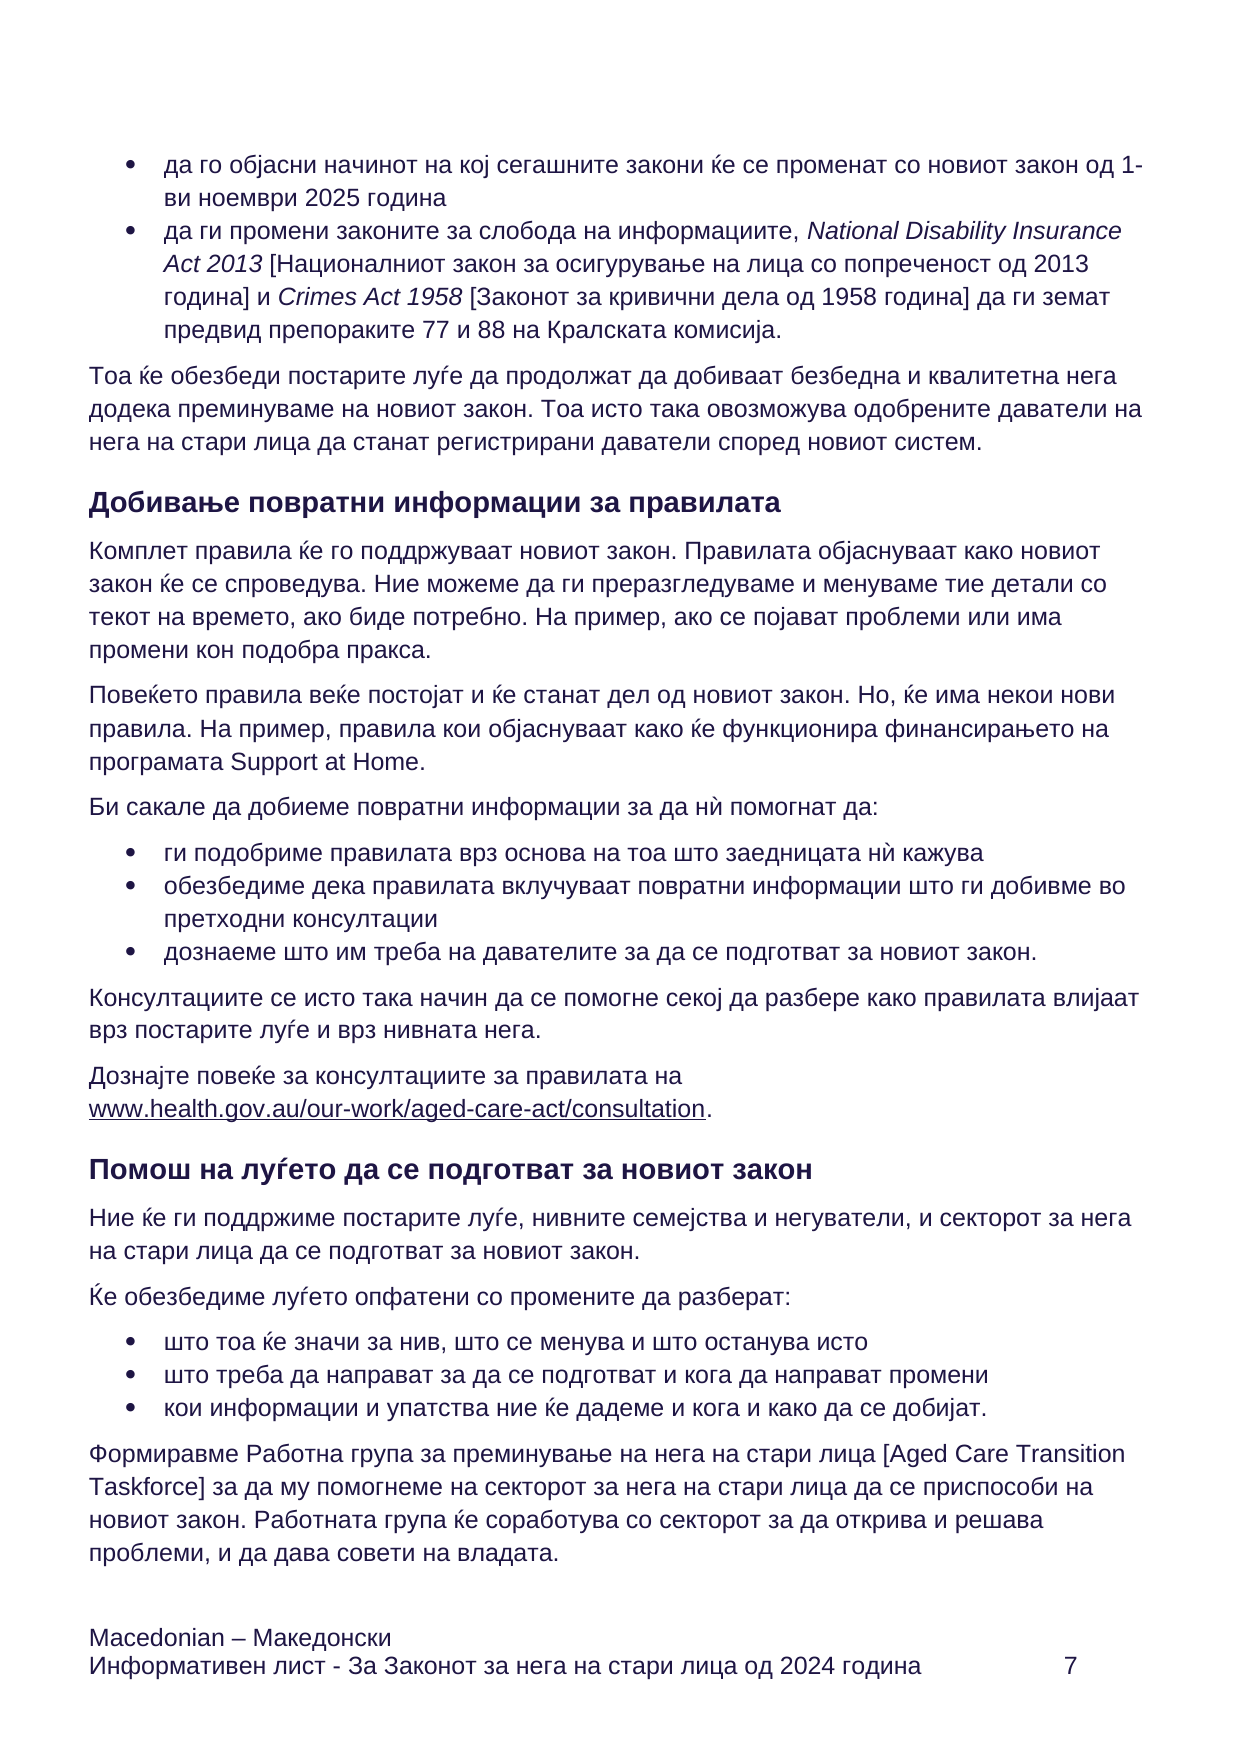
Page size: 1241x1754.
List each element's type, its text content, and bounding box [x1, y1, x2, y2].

list дознаеме што им треба на давателите за да се подготват за новиот закон. [126, 937, 1152, 966]
text Ќе обезбедиме луѓето опфатени со промените да разберат: [89, 1282, 1152, 1310]
list што треба да направат за да се подготват и кога да направат промени [126, 1360, 1152, 1389]
text www.health.gov.au/our-work/aged-care-act/consultation. [89, 1094, 1152, 1123]
text Формиравме Работна група за преминување на нега на стари лица [Aged Care Transition Taskforce] за да му помогнеме на секторот за нега на стари лица да се приспособи на новиот закон. Работната група ќе соработува со секторот за да открива и решава проблеми, и да дава совети на владата. [89, 1439, 1152, 1567]
text Тоа ќе обезбеди постарите луѓе да продолжат да добиваат безбедна и квалитетна нега додека преминуваме на новиот закон. Тоа исто така овозможува одобрените даватели на нега на стари лица да станат регистрирани даватели според новиот систем. [89, 361, 1152, 456]
text Консултациите се исто така начин да се помогне секој да разбере како правилата влијаат врз постарите луѓе и врз нивната нега. [89, 982, 1152, 1044]
text Би сакале да добиеме повратни информации за да нѝ помогнат да: [89, 792, 1152, 821]
list ги подобриме правилата врз основа на тоа што заедницата нѝ кажува [126, 838, 1152, 866]
text Дознајте повеќе за консултациите за правилата на [89, 1061, 1152, 1090]
text Комплет правила ќе го поддржуваат новиот закон. Правилата објаснуваат како новиот закон ќе се спроведува. Ние можеме да ги преразгледуваме и менуваме тие детали со текот на времето, ако биде потребно. На пример, ако се појават проблеми или има промени кон подобра пракса. [89, 536, 1152, 664]
list да го објасни начинот на кој сегашните закони ќе се променат со новиот закон од 1-ви ноември 2025 година [126, 150, 1152, 212]
subtitle Помош на луѓето да се подготват за новиот закон [89, 1152, 1152, 1186]
list обезбедиме дека правилата вклучуваат повратни информации што ги добивме во претходни консултации [126, 871, 1152, 933]
subtitle Добивање повратни информации за правилата [89, 485, 1152, 518]
list да ги промени законите за слобода на информациите, National Disability Insurance Act 2013 [Националниот закон за осигурување на лица со попреченост од 2013 година] и Crimes Act 1958 [Законот за кривични дела од 1958 година] да ги земат предвид препораките 77 и 88 на Кралската комисија. [126, 216, 1152, 344]
text Повеќето правила веќе постојат и ќе станат дел од новиот закон. Но, ќе има некои нови правила. На пример, правила кои објаснуваат како ќе функционира финансирањето на програмата Support at Home. [89, 681, 1152, 775]
text Ние ќе ги поддржиме постарите луѓе, нивните семејства и негуватели, и секторот за нега на стари лица да се подготват за новиот закон. [89, 1203, 1152, 1265]
list кои информации и упатства ние ќе дадеме и кога и како да се добијат. [126, 1393, 1152, 1422]
list што тоа ќе значи за нив, што се менува и што останува исто [126, 1327, 1152, 1356]
